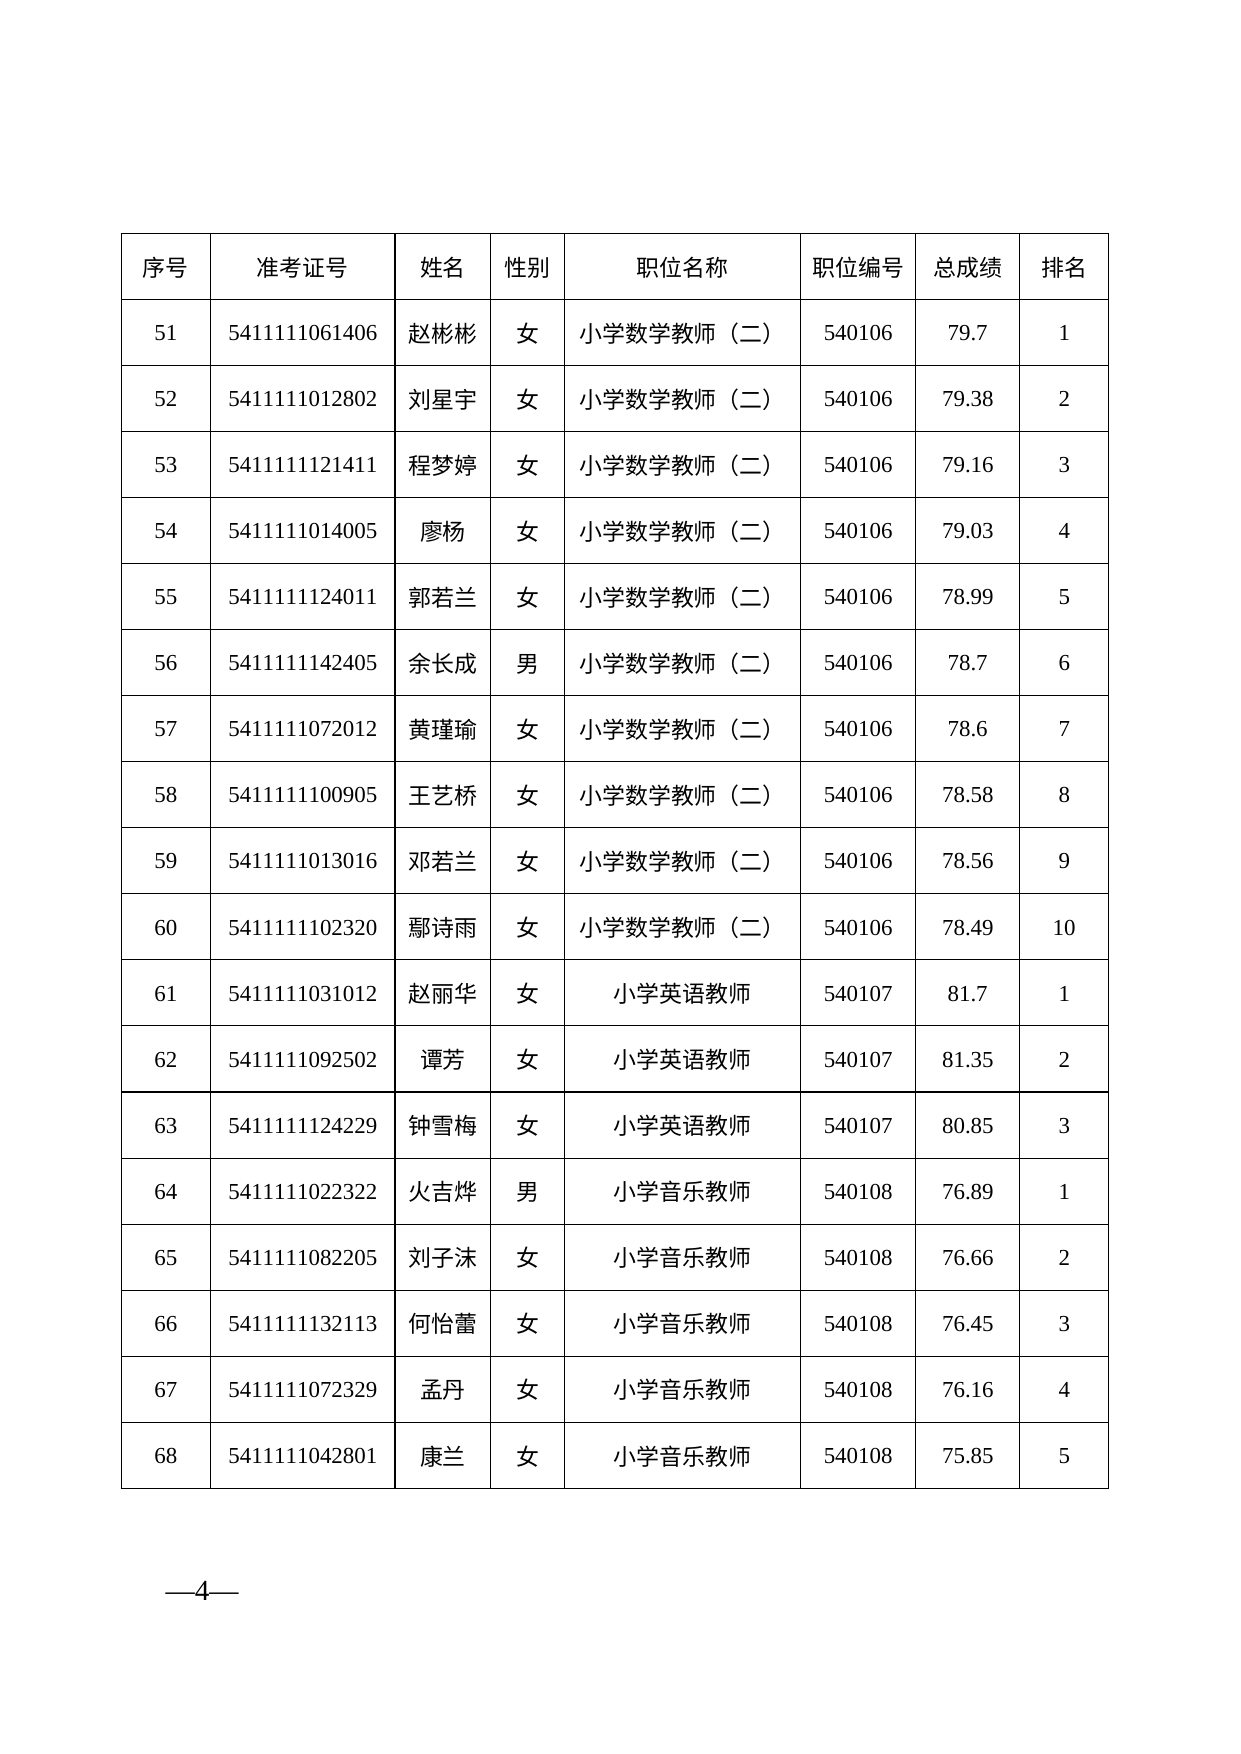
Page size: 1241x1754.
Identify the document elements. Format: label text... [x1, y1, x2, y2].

table_cell 57 [122, 696, 210, 761]
table_cell 1 [1020, 300, 1108, 365]
table_cell 5411111042801 [211, 1423, 394, 1488]
table_cell 540108 [801, 1291, 915, 1356]
table_cell 5 [1020, 564, 1108, 629]
table_cell 黄瑾瑜 [396, 696, 490, 761]
table_cell 小学音乐教师 [565, 1159, 800, 1223]
table_cell 5411111022322 [211, 1159, 394, 1223]
table_cell 78.58 [916, 762, 1019, 827]
table_cell 79.03 [916, 498, 1019, 563]
table_cell 女 [491, 432, 564, 497]
table_cell 5411111092502 [211, 1026, 394, 1091]
table_cell 女 [491, 762, 564, 827]
table_cell 孟丹 [396, 1357, 490, 1422]
table_cell 80.85 [916, 1093, 1019, 1157]
table_cell 女 [491, 564, 564, 629]
table_cell 78.49 [916, 894, 1019, 959]
table_cell 1 [1020, 1159, 1108, 1223]
table_cell 小学数学教师（二） [565, 498, 800, 563]
table_header 排名 [1020, 234, 1108, 299]
table_cell 小学英语教师 [565, 1026, 800, 1091]
table_cell 邓若兰 [396, 828, 490, 893]
table_cell 2 [1020, 1225, 1108, 1289]
table_cell 76.16 [916, 1357, 1019, 1422]
table_cell 7 [1020, 696, 1108, 761]
table_cell 余长成 [396, 630, 490, 695]
table_cell 60 [122, 894, 210, 959]
table_cell 谭芳 [396, 1026, 490, 1091]
table_cell 小学音乐教师 [565, 1225, 800, 1289]
table_cell 2 [1020, 1026, 1108, 1091]
table_cell 廖杨 [396, 498, 490, 563]
table_header 职位名称 [565, 234, 800, 299]
table_cell 78.6 [916, 696, 1019, 761]
table_cell 66 [122, 1291, 210, 1356]
table_header 准考证号 [211, 234, 394, 299]
table_cell 5411111072012 [211, 696, 394, 761]
table_cell 3 [1020, 432, 1108, 497]
table_cell 小学音乐教师 [565, 1423, 800, 1488]
table_cell 540107 [801, 960, 915, 1025]
table_cell 4 [1020, 498, 1108, 563]
table_cell 61 [122, 960, 210, 1025]
table_cell 钟雪梅 [396, 1093, 490, 1157]
table_cell 3 [1020, 1291, 1108, 1356]
table_cell 小学音乐教师 [565, 1291, 800, 1356]
table_cell 女 [491, 1225, 564, 1289]
table_cell 刘星宇 [396, 366, 490, 431]
table_cell 女 [491, 1423, 564, 1488]
table_cell 540106 [801, 432, 915, 497]
table_cell 64 [122, 1159, 210, 1223]
table_cell 程梦婷 [396, 432, 490, 497]
table_cell 76.89 [916, 1159, 1019, 1223]
table_cell 540108 [801, 1357, 915, 1422]
table_cell 540106 [801, 366, 915, 431]
table_cell 小学数学教师（二） [565, 828, 800, 893]
table_cell 女 [491, 498, 564, 563]
table_cell 1 [1020, 960, 1108, 1025]
table_cell 55 [122, 564, 210, 629]
table_cell 女 [491, 960, 564, 1025]
table_cell 540106 [801, 828, 915, 893]
table_cell 540106 [801, 300, 915, 365]
table_cell 65 [122, 1225, 210, 1289]
table_cell 79.16 [916, 432, 1019, 497]
table_cell 540106 [801, 630, 915, 695]
table_cell 53 [122, 432, 210, 497]
table_cell 78.7 [916, 630, 1019, 695]
table_cell 52 [122, 366, 210, 431]
table_cell 62 [122, 1026, 210, 1091]
table_cell 王艺桥 [396, 762, 490, 827]
table_cell 2 [1020, 366, 1108, 431]
table_cell 9 [1020, 828, 1108, 893]
table_cell 女 [491, 1093, 564, 1157]
table_cell 56 [122, 630, 210, 695]
table_cell 5411111013016 [211, 828, 394, 893]
table_cell 540108 [801, 1423, 915, 1488]
table_header 职位编号 [801, 234, 915, 299]
table_cell 67 [122, 1357, 210, 1422]
table_cell 10 [1020, 894, 1108, 959]
table_cell 鄢诗雨 [396, 894, 490, 959]
table_cell 78.56 [916, 828, 1019, 893]
table_cell 郭若兰 [396, 564, 490, 629]
table_cell 68 [122, 1423, 210, 1488]
table_cell 540107 [801, 1093, 915, 1157]
table_cell 540108 [801, 1225, 915, 1289]
table_cell 小学数学教师（二） [565, 630, 800, 695]
table_cell 何怡蕾 [396, 1291, 490, 1356]
table_cell 5411111082205 [211, 1225, 394, 1289]
table_cell 76.66 [916, 1225, 1019, 1289]
table_cell 3 [1020, 1093, 1108, 1157]
table_cell 76.45 [916, 1291, 1019, 1356]
table_cell 79.38 [916, 366, 1019, 431]
table_cell 540107 [801, 1026, 915, 1091]
table_cell 男 [491, 1159, 564, 1223]
table_cell 59 [122, 828, 210, 893]
table_cell 54 [122, 498, 210, 563]
table_cell 小学英语教师 [565, 1093, 800, 1157]
table_cell 5411111132113 [211, 1291, 394, 1356]
table_cell 女 [491, 894, 564, 959]
table_cell 小学数学教师（二） [565, 762, 800, 827]
table_cell 女 [491, 1357, 564, 1422]
table_cell 小学音乐教师 [565, 1357, 800, 1422]
table_cell 女 [491, 696, 564, 761]
table_cell 5411111142405 [211, 630, 394, 695]
table_cell 540106 [801, 894, 915, 959]
table_cell 小学数学教师（二） [565, 696, 800, 761]
table_cell 540106 [801, 564, 915, 629]
table_cell 540108 [801, 1159, 915, 1223]
table_cell 78.99 [916, 564, 1019, 629]
table_cell 男 [491, 630, 564, 695]
table_cell 6 [1020, 630, 1108, 695]
table_cell 小学数学教师（二） [565, 564, 800, 629]
table_header 总成绩 [916, 234, 1019, 299]
table_cell 女 [491, 1291, 564, 1356]
table_cell 小学数学教师（二） [565, 432, 800, 497]
table_cell 8 [1020, 762, 1108, 827]
table_cell 女 [491, 828, 564, 893]
table_cell 5411111072329 [211, 1357, 394, 1422]
table_cell 5411111031012 [211, 960, 394, 1025]
table_cell 5411111124229 [211, 1093, 394, 1157]
table_cell 康兰 [396, 1423, 490, 1488]
table_cell 5411111100905 [211, 762, 394, 827]
table_cell 女 [491, 300, 564, 365]
table_header 序号 [122, 234, 210, 299]
table_cell 女 [491, 1026, 564, 1091]
table_cell 5411111124011 [211, 564, 394, 629]
table_cell 51 [122, 300, 210, 365]
table_cell 火吉烨 [396, 1159, 490, 1223]
table_cell 81.7 [916, 960, 1019, 1025]
table_cell 540106 [801, 498, 915, 563]
table_cell 小学数学教师（二） [565, 894, 800, 959]
table_cell 5411111014005 [211, 498, 394, 563]
table_cell 刘子沫 [396, 1225, 490, 1289]
table_cell 5411111102320 [211, 894, 394, 959]
table_cell 女 [491, 366, 564, 431]
table_cell 79.7 [916, 300, 1019, 365]
table_cell 540106 [801, 762, 915, 827]
table_cell 58 [122, 762, 210, 827]
table_header 性别 [491, 234, 564, 299]
table_cell 540106 [801, 696, 915, 761]
table_cell 小学数学教师（二） [565, 300, 800, 365]
table_cell 小学英语教师 [565, 960, 800, 1025]
table_cell 小学数学教师（二） [565, 366, 800, 431]
table_cell 赵丽华 [396, 960, 490, 1025]
table_cell 5 [1020, 1423, 1108, 1488]
table_cell 75.85 [916, 1423, 1019, 1488]
table_cell 4 [1020, 1357, 1108, 1422]
table_header 姓名 [396, 234, 490, 299]
table_cell 63 [122, 1093, 210, 1157]
table_cell 5411111012802 [211, 366, 394, 431]
table_cell 5411111121411 [211, 432, 394, 497]
table_cell 5411111061406 [211, 300, 394, 365]
table_cell 81.35 [916, 1026, 1019, 1091]
table_cell 赵彬彬 [396, 300, 490, 365]
